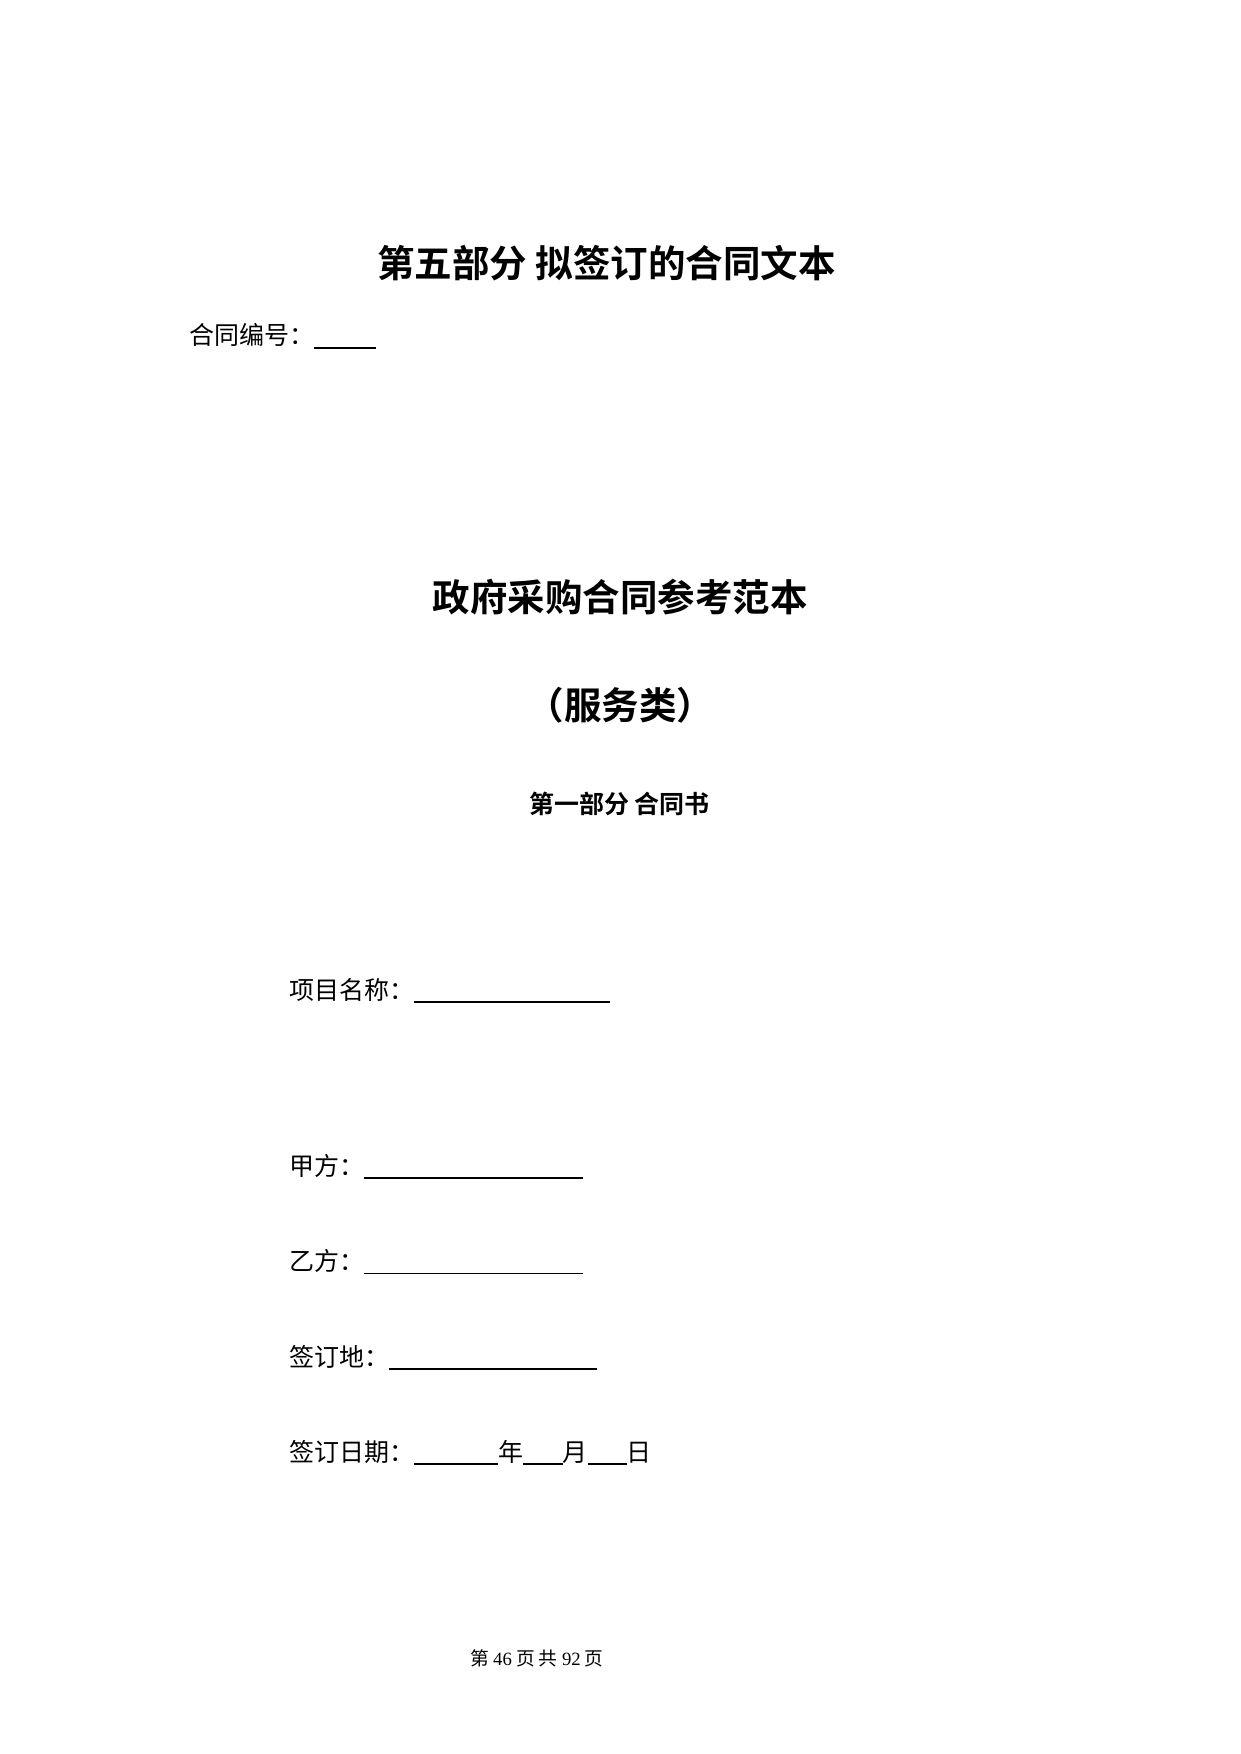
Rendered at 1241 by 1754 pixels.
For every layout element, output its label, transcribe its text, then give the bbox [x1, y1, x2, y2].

text 第一部分 合同书 [233, 785, 1051, 821]
text 政府采购合同参考范本 [189, 568, 1051, 622]
text 甲方： [289, 1146, 1051, 1183]
text 第五部分 拟签订的合同文本 [264, 234, 1051, 289]
text 签订地： [189, 1337, 1051, 1373]
text 签订日期： 年 月 日 [189, 1432, 1051, 1468]
text 项目名称： [289, 970, 1051, 1007]
text 乙方： [289, 1242, 1051, 1278]
text 合同编号： [189, 316, 1051, 352]
text （服务类） [189, 676, 1051, 730]
